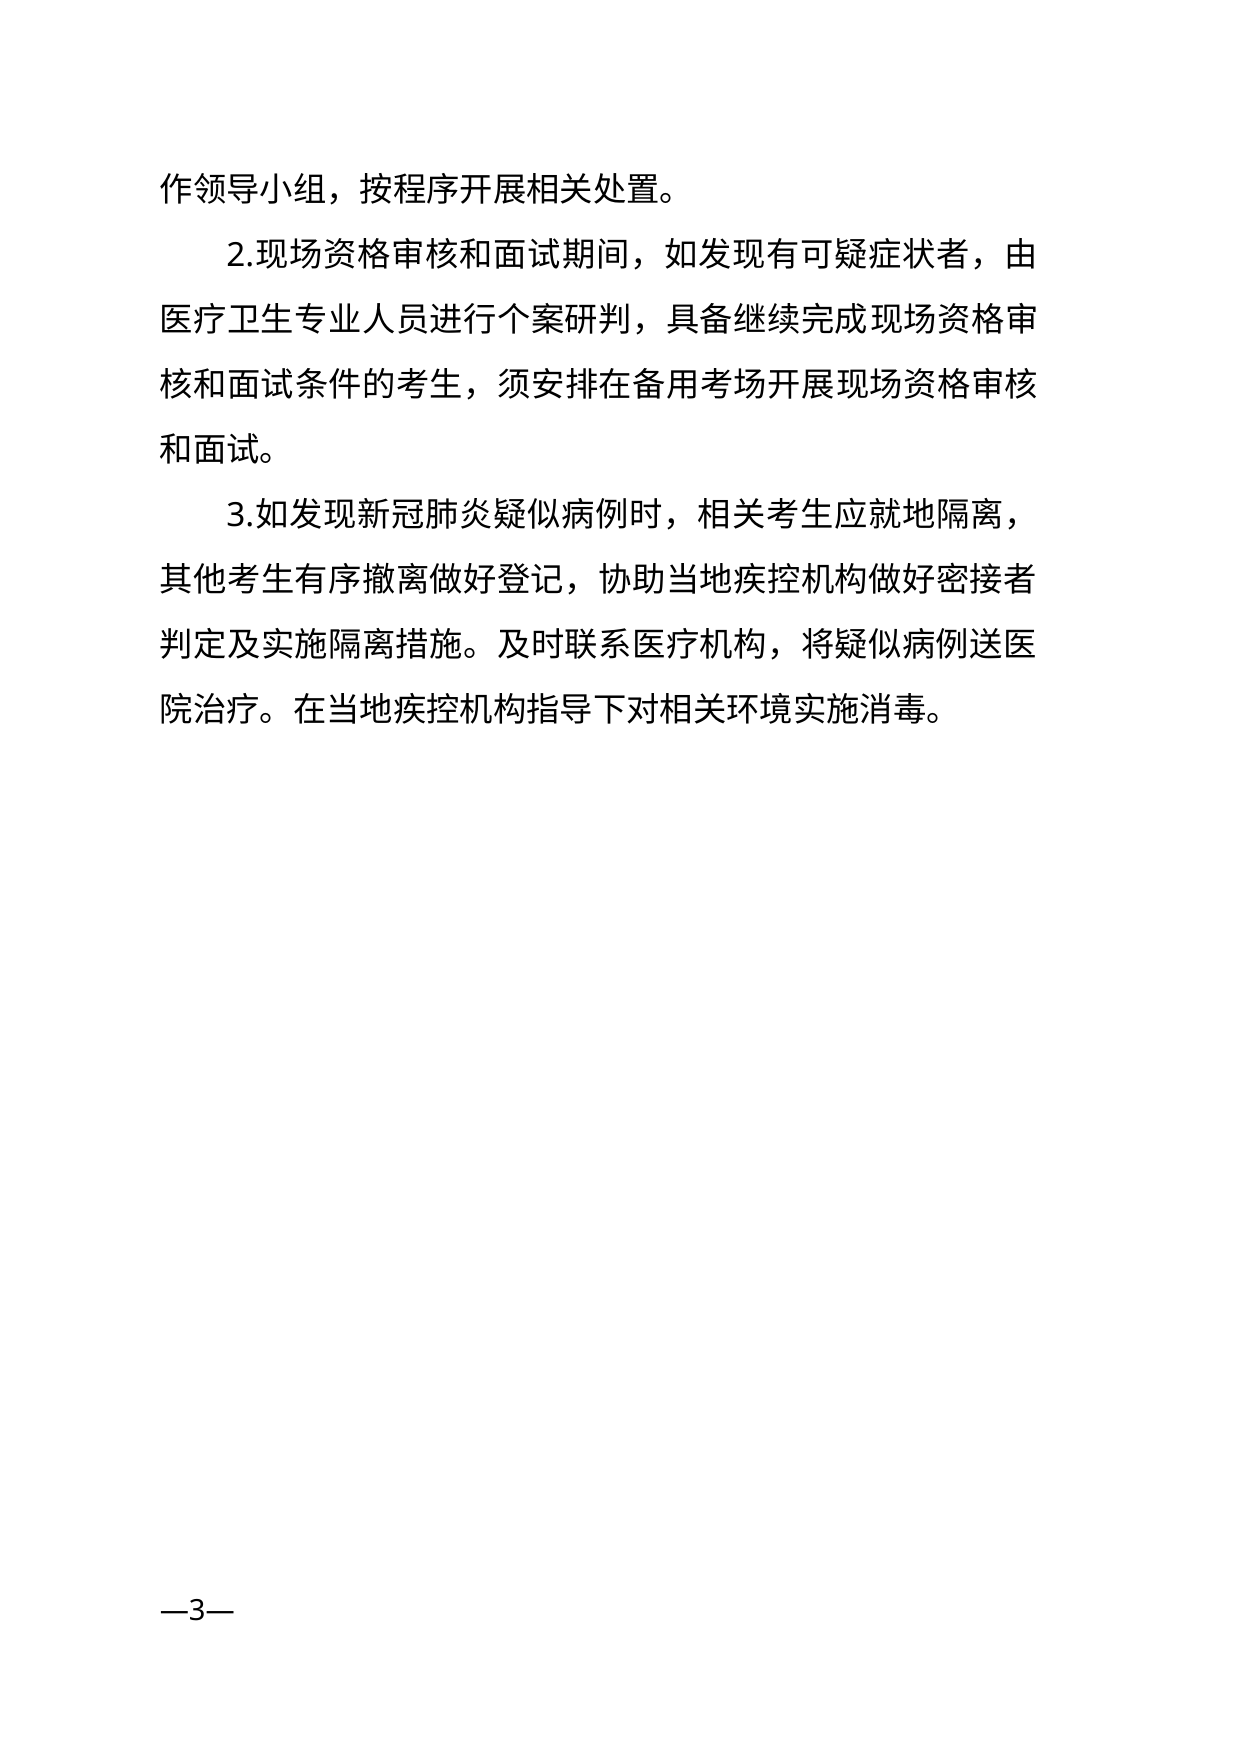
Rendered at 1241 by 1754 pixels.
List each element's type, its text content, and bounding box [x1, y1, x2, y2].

text 2.现场资格审核和面试期间，如发现有可疑症状者，由医疗卫生专业人员进行个案研判，具备继续完成现场资格审核和面试条件的考生，须安排在备用考场开展现场资格审核和面试。 [159, 220, 1038, 480]
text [159, 155, 1038, 220]
text 3.如发现新冠肺炎疑似病例时，相关考生应就地隔离，其他考生有序撤离做好登记，协助当地疾控机构做好密接者判定及实施隔离措施。及时联系医疗机构，将疑似病例送医院治疗。在当地疾控机构指导下对相关环境实施消毒。 [159, 480, 1038, 740]
